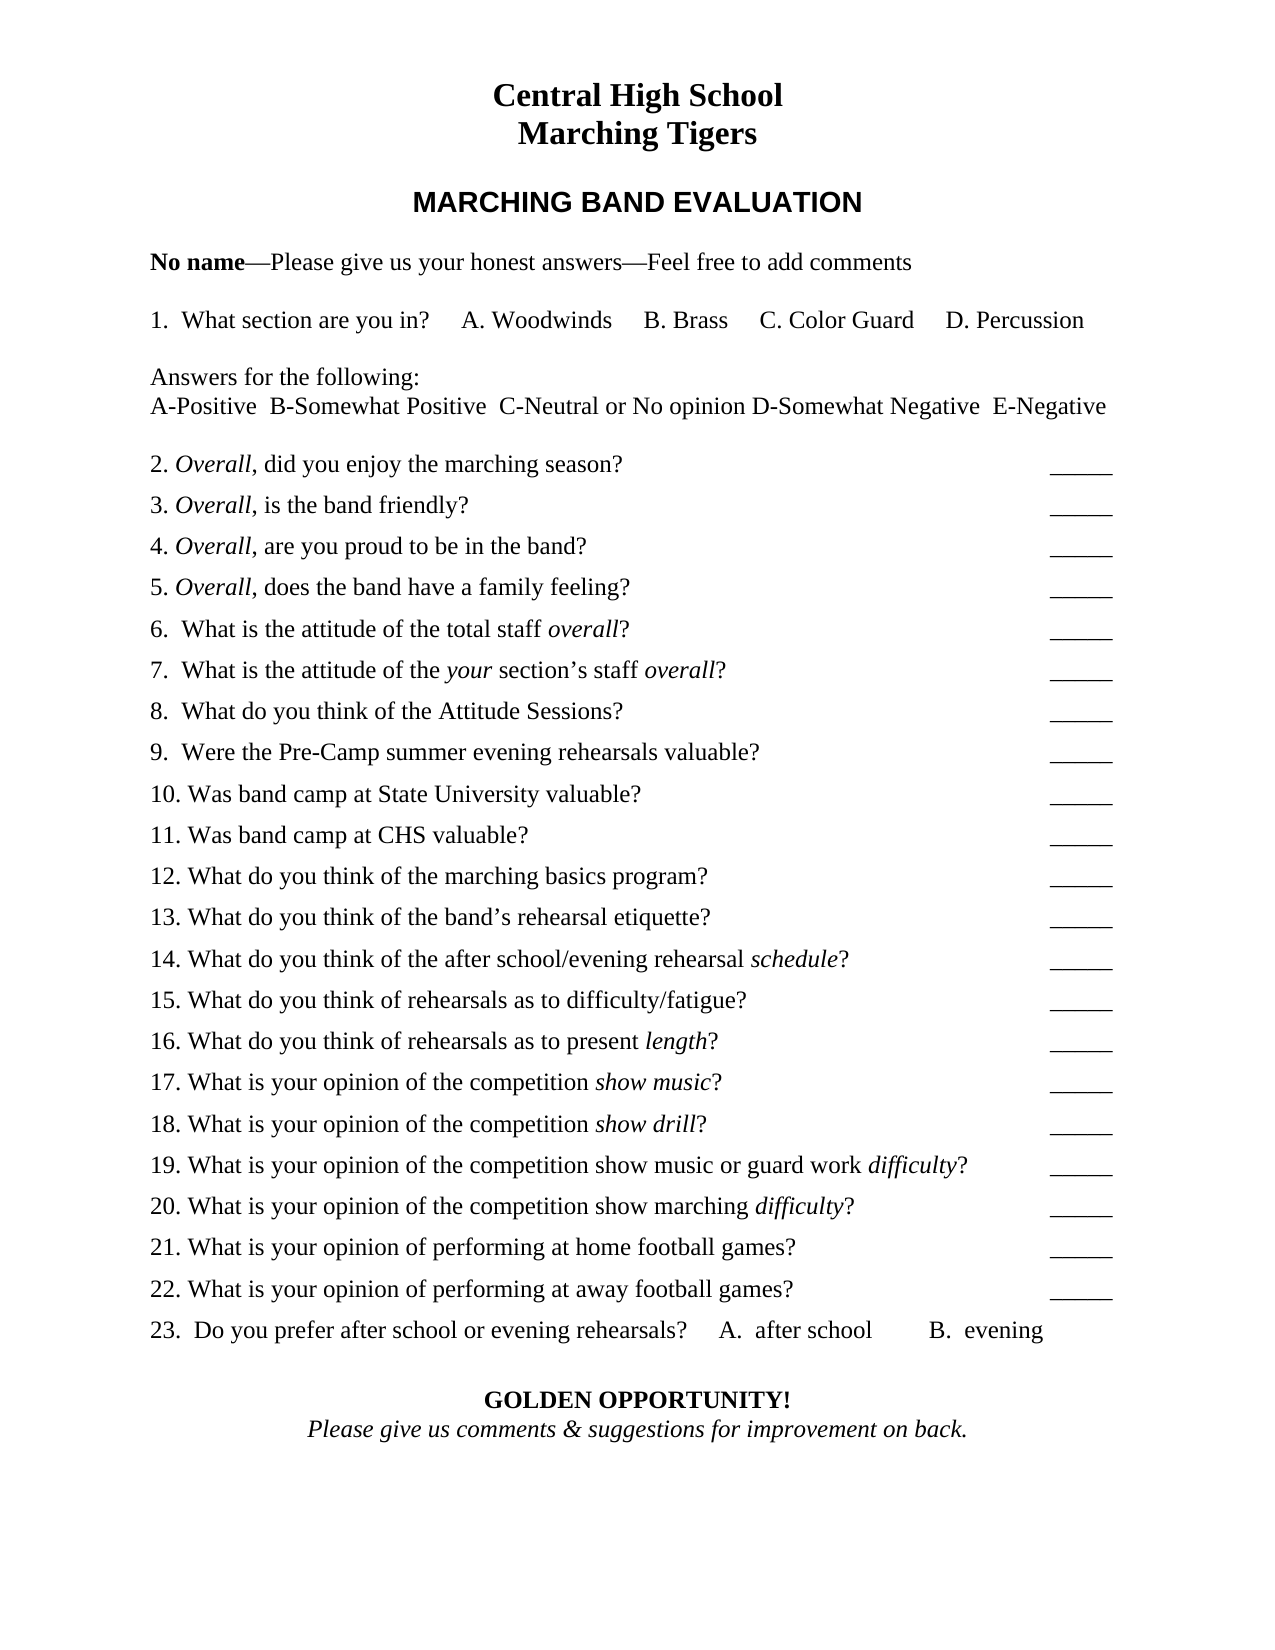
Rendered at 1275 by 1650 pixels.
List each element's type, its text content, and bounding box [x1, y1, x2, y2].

text MARCHING BAND EVALUATION [150, 185, 1125, 219]
text 22. What is your opinion of performing at away football games? _____ [150, 1274, 1125, 1302]
text 3. Overall, is the band friendly? _____ [150, 490, 1125, 519]
text 12. What do you think of the marching basics program? _____ [150, 861, 1125, 890]
text 2. Overall, did you enjoy the marching season? _____ [150, 449, 1125, 477]
text 4. Overall, are you proud to be in the band? _____ [150, 531, 1125, 560]
text No name—Please give us your honest answers—Feel free to add comments [150, 247, 1125, 276]
text 23. Do you prefer after school or evening rehearsals? A. after school B. evening [150, 1315, 1125, 1344]
text Answers for the following: [150, 362, 1125, 391]
text 13. What do you think of the band’s rehearsal etiquette? _____ [150, 902, 1125, 931]
text 15. What do you think of rehearsals as to difficulty/fatigue? _____ [150, 985, 1125, 1014]
text 14. What do you think of the after school/evening rehearsal schedule? _____ [150, 944, 1125, 972]
text 21. What is your opinion of performing at home football games? _____ [150, 1232, 1125, 1261]
text 5. Overall, does the band have a family feeling? _____ [150, 572, 1125, 601]
text GOLDEN OPPORTUNITY! [150, 1385, 1125, 1414]
text 18. What is your opinion of the competition show drill? _____ [150, 1109, 1125, 1137]
text 20. What is your opinion of the competition show marching difficulty? _____ [150, 1191, 1125, 1220]
text Please give us comments & suggestions for improvement on back. [150, 1414, 1125, 1442]
text 1. What section are you in? A. Woodwinds B. Brass C. Color Guard D. Percussion [150, 305, 1125, 334]
text A-Positive B-Somewhat Positive C-Neutral or No opinion D-Somewhat Negative E-Negative [150, 391, 1125, 420]
text 11. Was band camp at CHS valuable? _____ [150, 820, 1125, 849]
text 8. What do you think of the Attitude Sessions? _____ [150, 696, 1125, 725]
text 19. What is your opinion of the competition show music or guard work difficulty? _____ [150, 1150, 1125, 1179]
text 16. What do you think of rehearsals as to present length? _____ [150, 1026, 1125, 1055]
text 17. What is your opinion of the competition show music? _____ [150, 1067, 1125, 1096]
text 9. Were the Pre-Camp summer evening rehearsals valuable? _____ [150, 737, 1125, 766]
text 6. What is the attitude of the total staff overall? _____ [150, 614, 1125, 642]
text 10. Was band camp at State University valuable? _____ [150, 779, 1125, 807]
text 7. What is the attitude of the your section’s staff overall? _____ [150, 655, 1125, 684]
